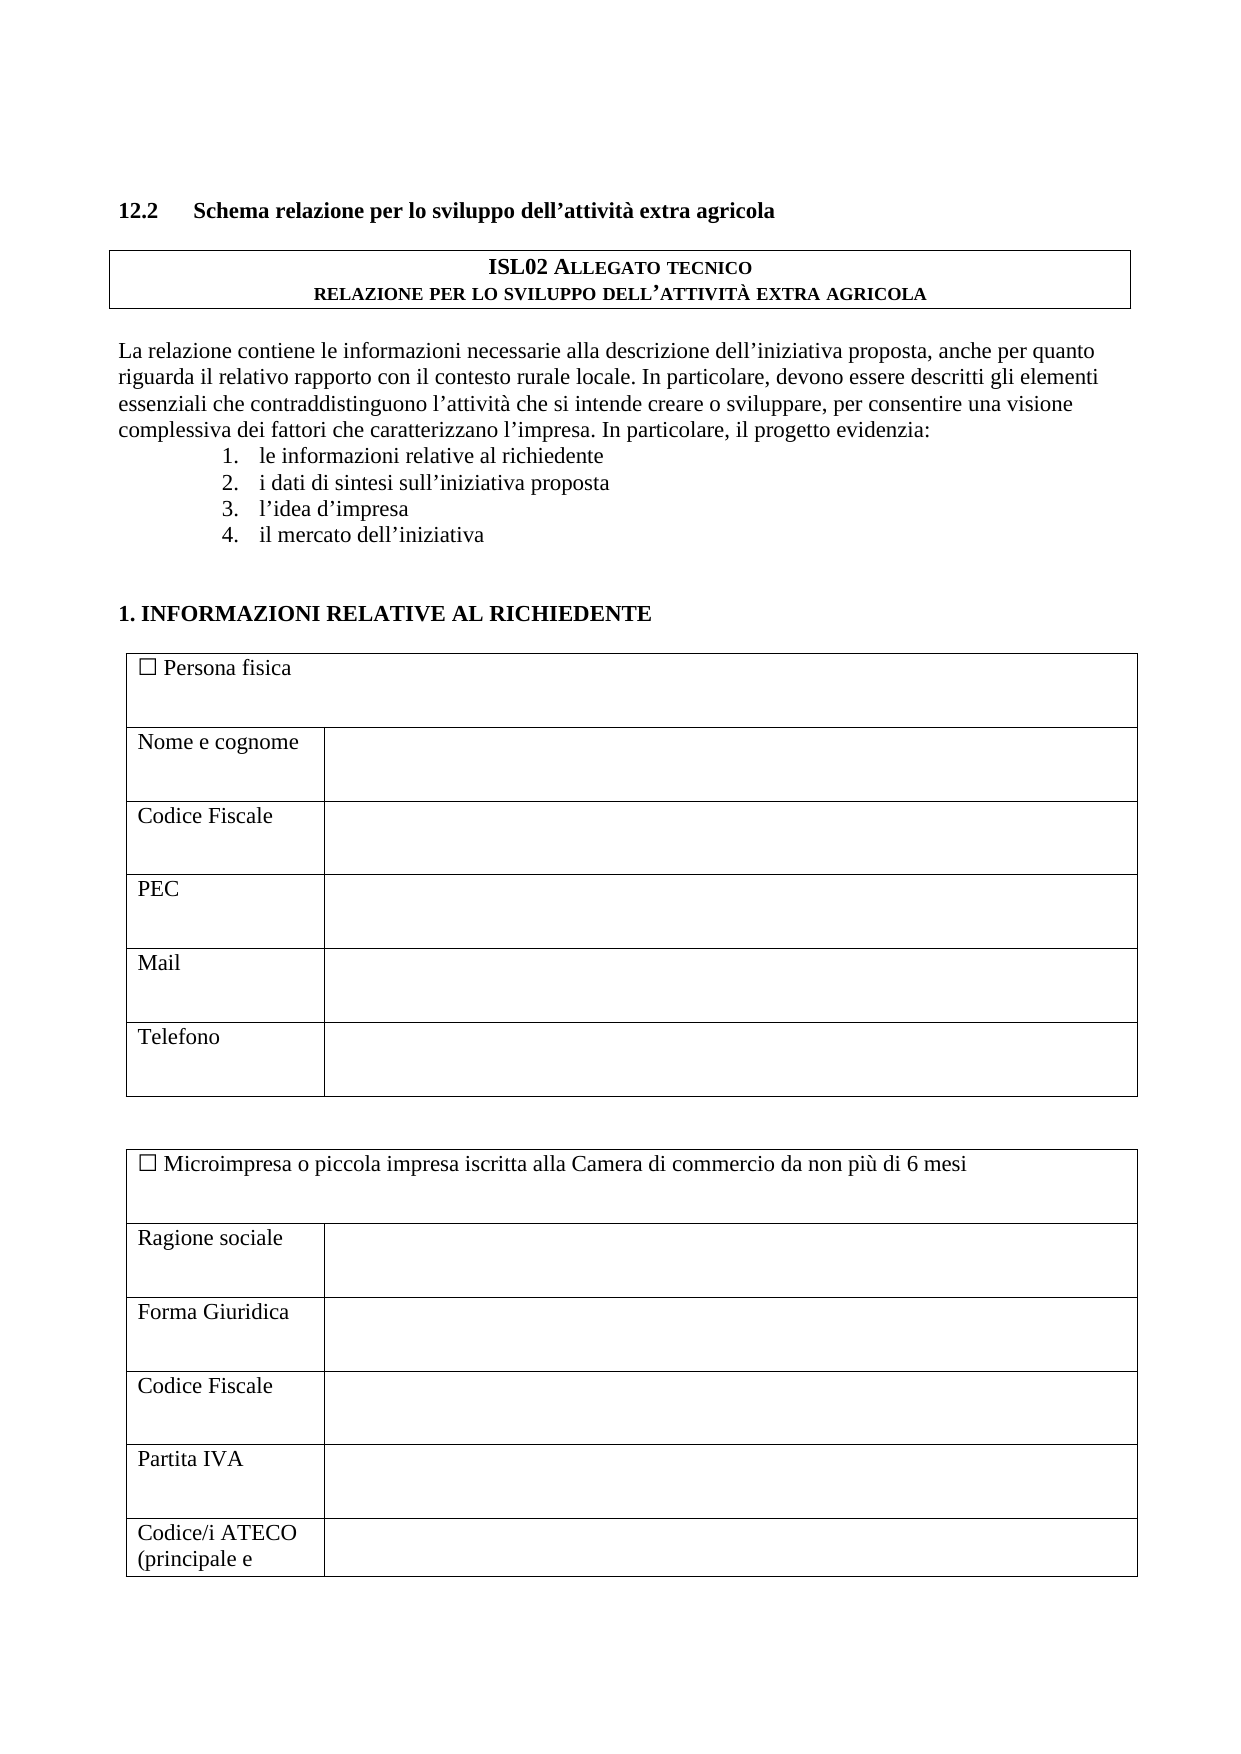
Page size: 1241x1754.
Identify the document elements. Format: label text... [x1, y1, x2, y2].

list il mercato dell’iniziativa [222, 521, 1122, 548]
table_cell [325, 802, 1137, 874]
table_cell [127, 1519, 324, 1576]
table_cell Forma Giuridica [127, 1298, 324, 1371]
table_cell [325, 949, 1137, 1022]
table_cell Codice Fiscale [127, 1372, 324, 1444]
list l’idea d’impresa [222, 495, 1122, 521]
table_header ☐ Persona fisica [127, 654, 1137, 727]
text ISL02 Allegato tecnico [110, 251, 1130, 276]
table_cell [325, 1023, 1137, 1096]
list Schema relazione per lo sviluppo dell’attività extra agricola [118, 197, 1122, 223]
list le informazioni relative al richiedente [222, 442, 1122, 469]
table_cell Partita IVA [127, 1445, 324, 1518]
list i dati di sintesi sull’iniziativa proposta [222, 469, 1122, 495]
table_cell Ragione sociale [127, 1224, 324, 1297]
text relazione per lo sviluppo dell’attività extra agricola [110, 276, 1130, 308]
table_cell [325, 1298, 1137, 1371]
table_cell Mail [127, 949, 324, 1022]
table_cell [325, 1372, 1137, 1444]
table_cell [325, 1445, 1137, 1518]
table_cell [325, 875, 1137, 948]
table_header ☐ Microimpresa o piccola impresa iscritta alla Camera di commercio da non più di 6 mesi [127, 1150, 1137, 1223]
table_cell [325, 728, 1137, 801]
table_cell [325, 1224, 1137, 1297]
table_cell Nome e cognome [127, 728, 324, 801]
table_cell PEC [127, 875, 324, 948]
text 1. INFORMAZIONI RELATIVE AL RICHIEDENTE [118, 600, 1122, 627]
table_cell [325, 1519, 1137, 1576]
table_cell Codice Fiscale [127, 802, 324, 874]
table_cell Telefono [127, 1023, 324, 1096]
text La relazione contiene le informazioni necessarie alla descrizione dell’iniziativa proposta, anche per quanto riguarda il relativo rapporto con il contesto rurale locale. In particolare, devono essere descritti gli elementi essenziali che contraddistinguono l’attività che si intende creare o sviluppare, per consentire una visione complessiva dei fattori che caratterizzano l’impresa. In particolare, il progetto evidenzia: [118, 337, 1122, 442]
